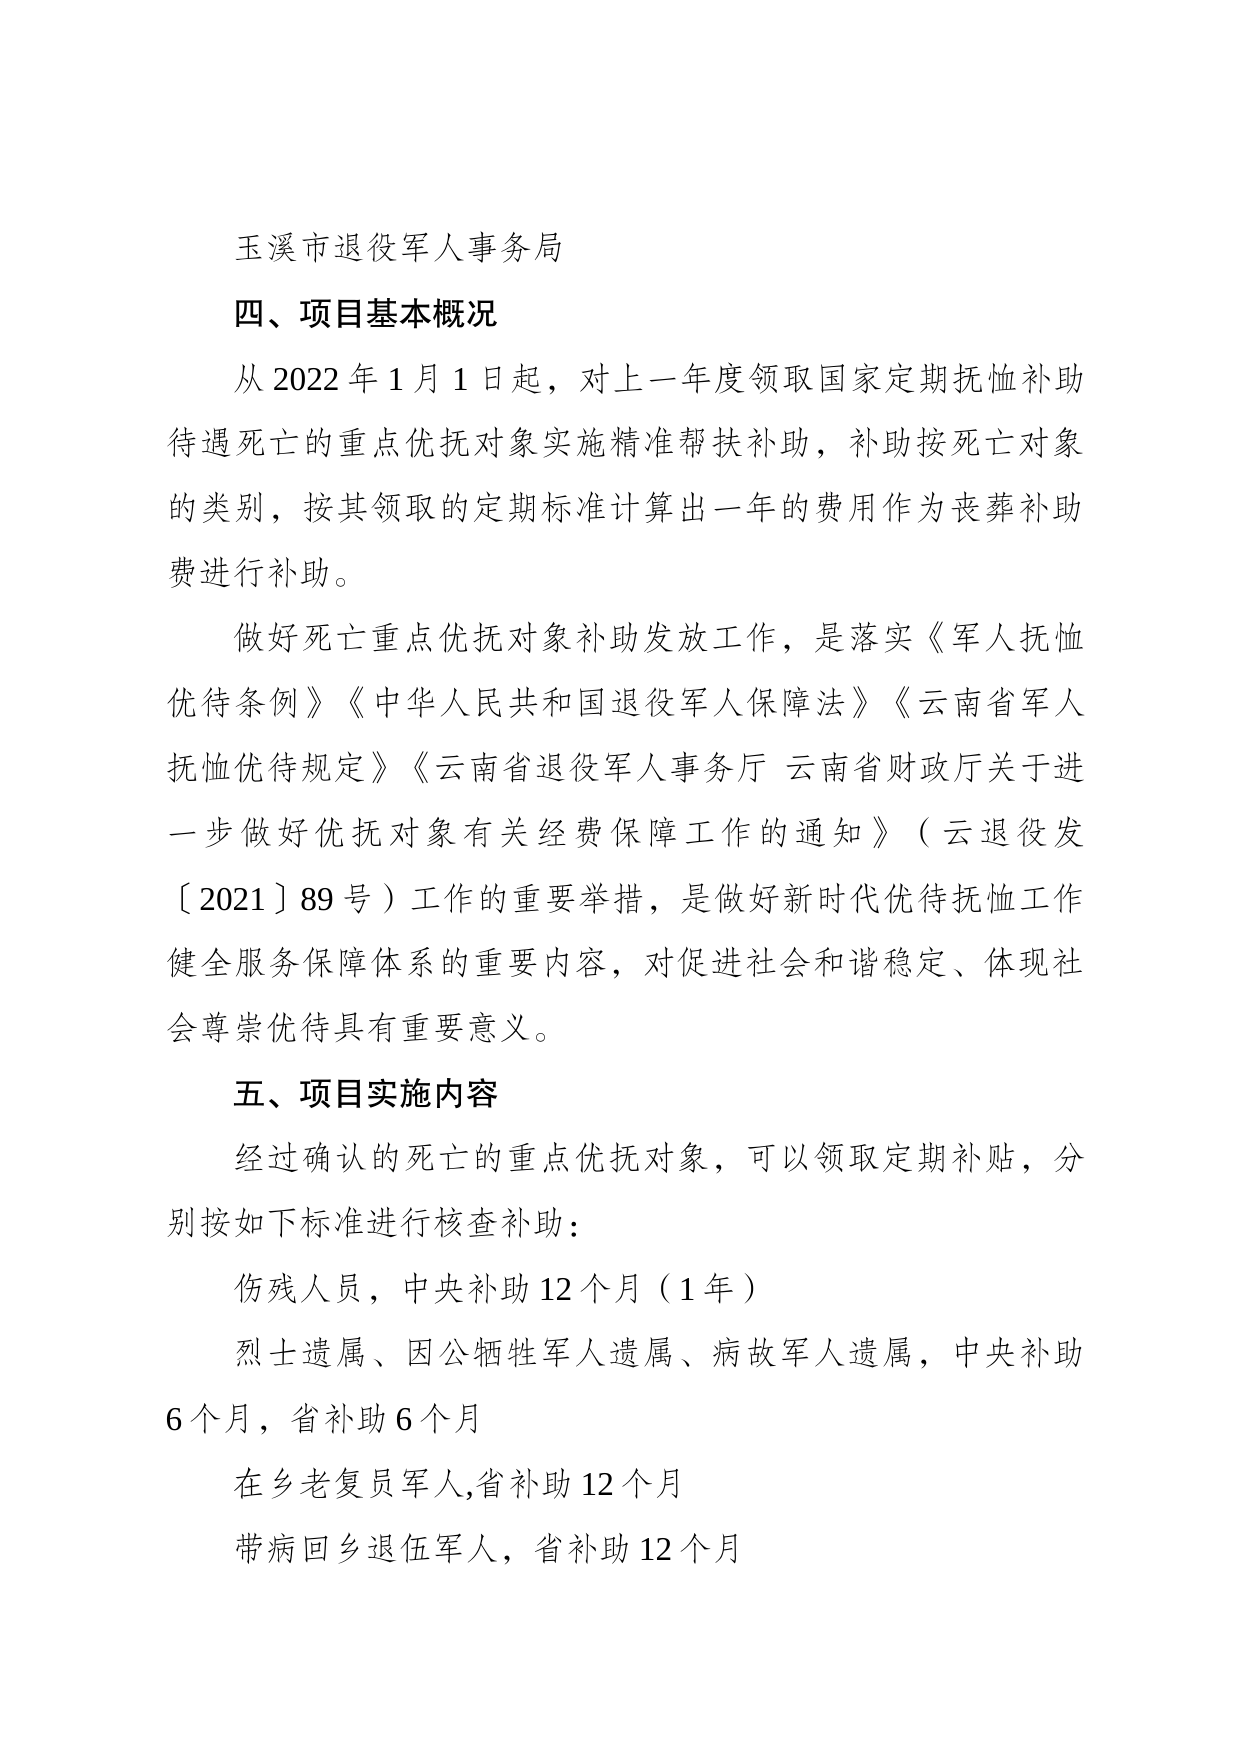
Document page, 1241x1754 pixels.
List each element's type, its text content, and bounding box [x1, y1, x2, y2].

text 带病回乡退伍军人，省补助12个月 [165, 1517, 1087, 1582]
text 从2022年1月1日起，对上一年度领取国家定期抚恤补助待遇死亡的重点优抚对象实施精准帮扶补助，补助按死亡对象的类别，按其领取的定期标准计算出一年的费用作为丧葬补助费进行补助。 [165, 347, 1087, 607]
list 五、项目实施内容 [165, 1062, 1087, 1127]
text 伤残人员，中央补助12个月（1年） [165, 1257, 1087, 1322]
text 做好死亡重点优抚对象补助发放工作，是落实《军人抚恤优待条例》《中华人民共和国退役军人保障法》《云南省军人抚恤优待规定》《云南省退役军人事务厅 云南省财政厅关于进一步做好优抚对象有关经费保障工作的通知》（云退役发〔2021〕89号）工作的重要举措，是做好新时代优待抚恤工作健全服务保障体系的重要内容，对促进社会和谐稳定、体现社会尊崇优待具有重要意义。 [165, 607, 1087, 1062]
text 烈士遗属、因公牺牲军人遗属、病故军人遗属，中央补助6个月，省补助6个月 [165, 1322, 1087, 1452]
text 玉溪市退役军人事务局 [165, 217, 1087, 282]
text 经过确认的死亡的重点优抚对象，可以领取定期补贴，分别按如下标准进行核查补助： [165, 1127, 1087, 1257]
list 四、项目基本概况 [165, 282, 1087, 347]
text 在乡老复员军人,省补助12个月 [165, 1452, 1087, 1517]
